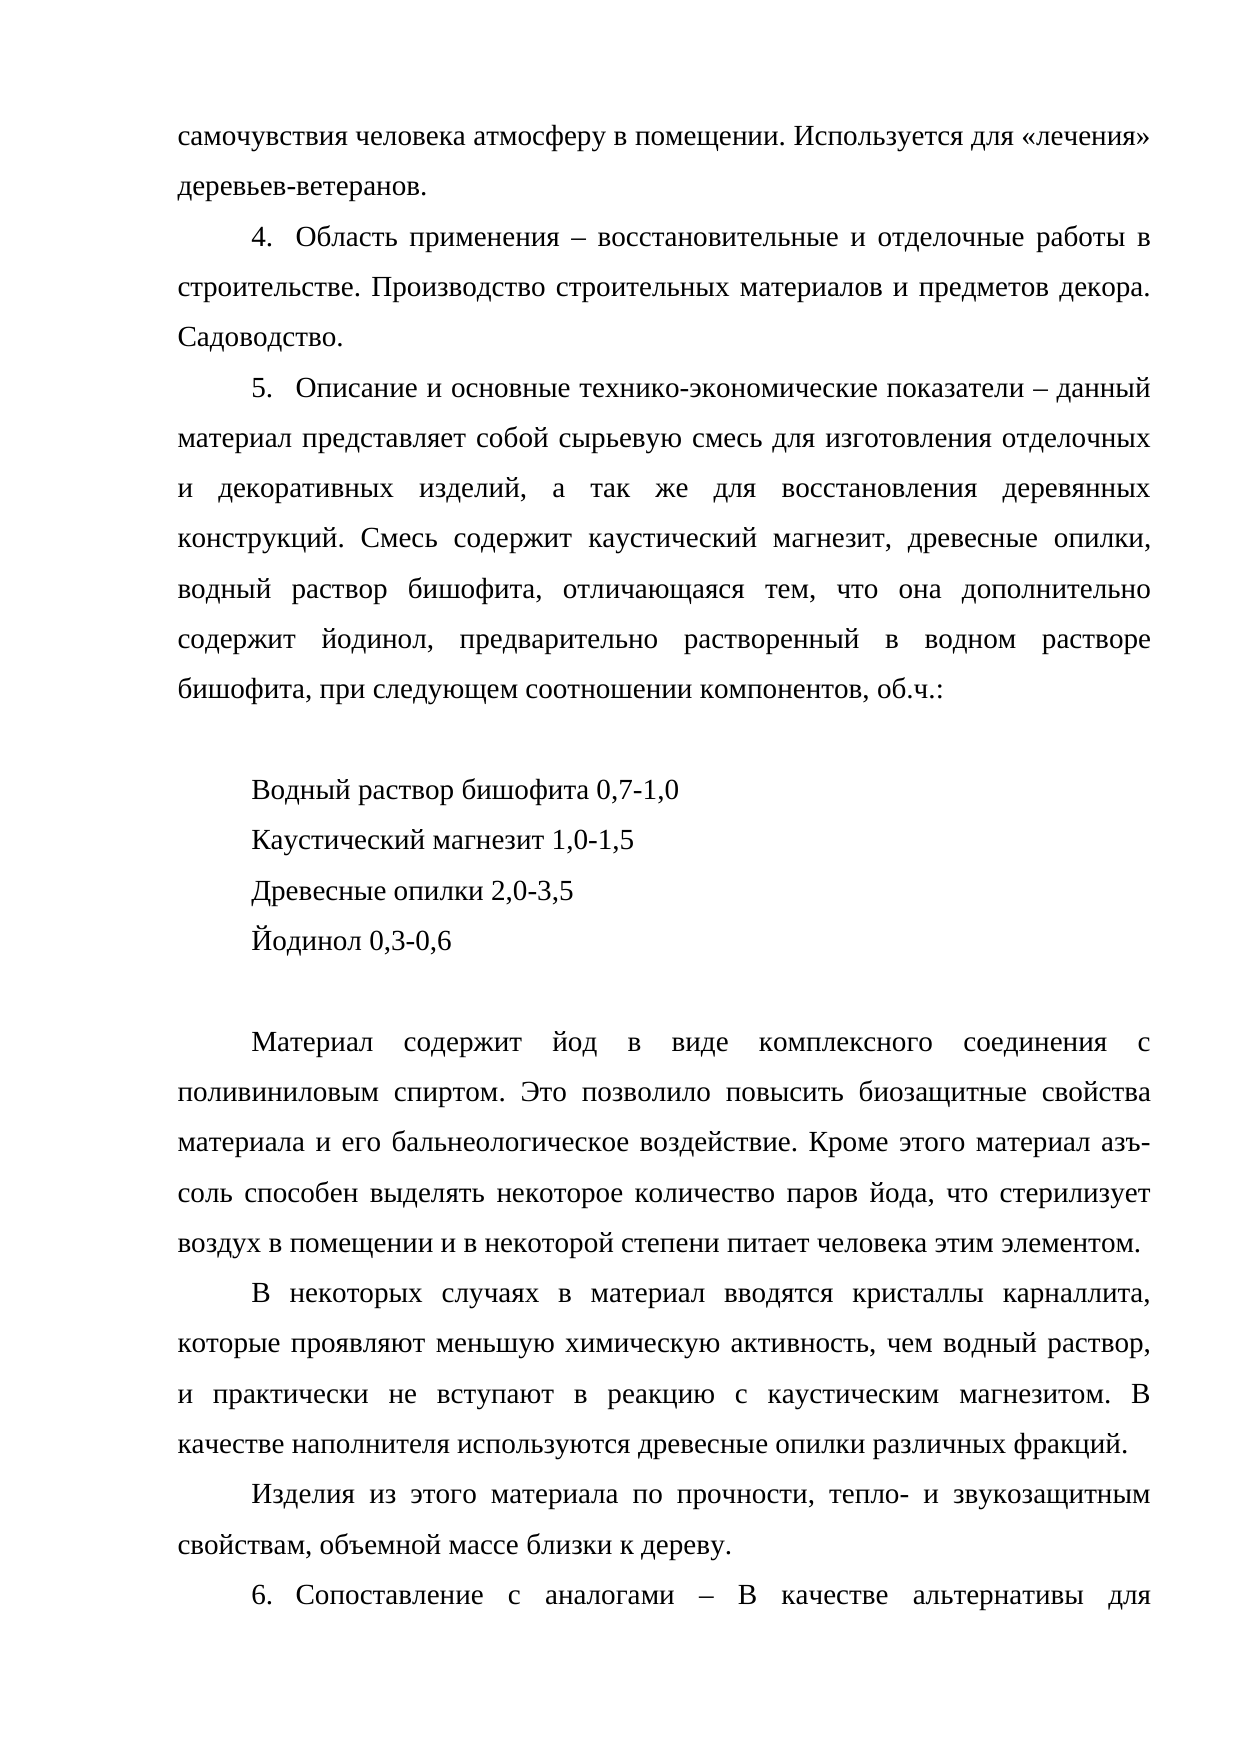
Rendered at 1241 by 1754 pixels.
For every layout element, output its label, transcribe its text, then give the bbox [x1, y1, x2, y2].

list В некоторых случаях в материал вводятся кристаллы карналлита, которые проявляют меньшую химическую активность, чем водный раствор, и практически не вступают в реакцию с каустическим магнезитом. В качестве наполнителя используются древесные опилки различных фракций. [177, 1275, 1152, 1460]
list Материал содержит йод в виде комплексного соединения с поливиниловым спиртом. Это позволило повысить биозащитные свойства материала и его бальнеологическое воздействие. Кроме этого материал азъ-соль способен выделять некоторое количество паров йода, что стерилизует воздух в помещении и в некоторой степени питает человека этим элементом. [177, 1024, 1152, 1258]
list Область применения – восстановительные и отделочные работы в строительстве. Производство строительных материалов и предметов декора. Садоводство. [177, 219, 1152, 353]
list Водный раствор бишофита 0,7-1,0 [177, 772, 1152, 806]
list Описание и основные технико-экономические показатели – данный материал представляет собой сырьевую смесь для изготовления отделочных и декоративных изделий, а так же для восстановления деревянных конструкций. Смесь содержит каустический магнезит, древесные опилки, водный раствор бишофита, отличающаяся тем, что она дополнительно содержит йодинол, предварительно растворенный в водном растворе бишофита, при следующем соотношении компонентов, об.ч.: [177, 370, 1152, 705]
list Древесные опилки 2,0-3,5 [177, 873, 1152, 906]
list Изделия из этого материала по прочности, тепло- и звукозащитным свойствам, объемной массе близки к дереву. [177, 1477, 1152, 1560]
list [177, 1577, 1152, 1611]
list Каустический магнезит 1,0-1,5 [177, 822, 1152, 856]
list Йодинол 0,3-0,6 [177, 923, 1152, 957]
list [177, 118, 1152, 202]
